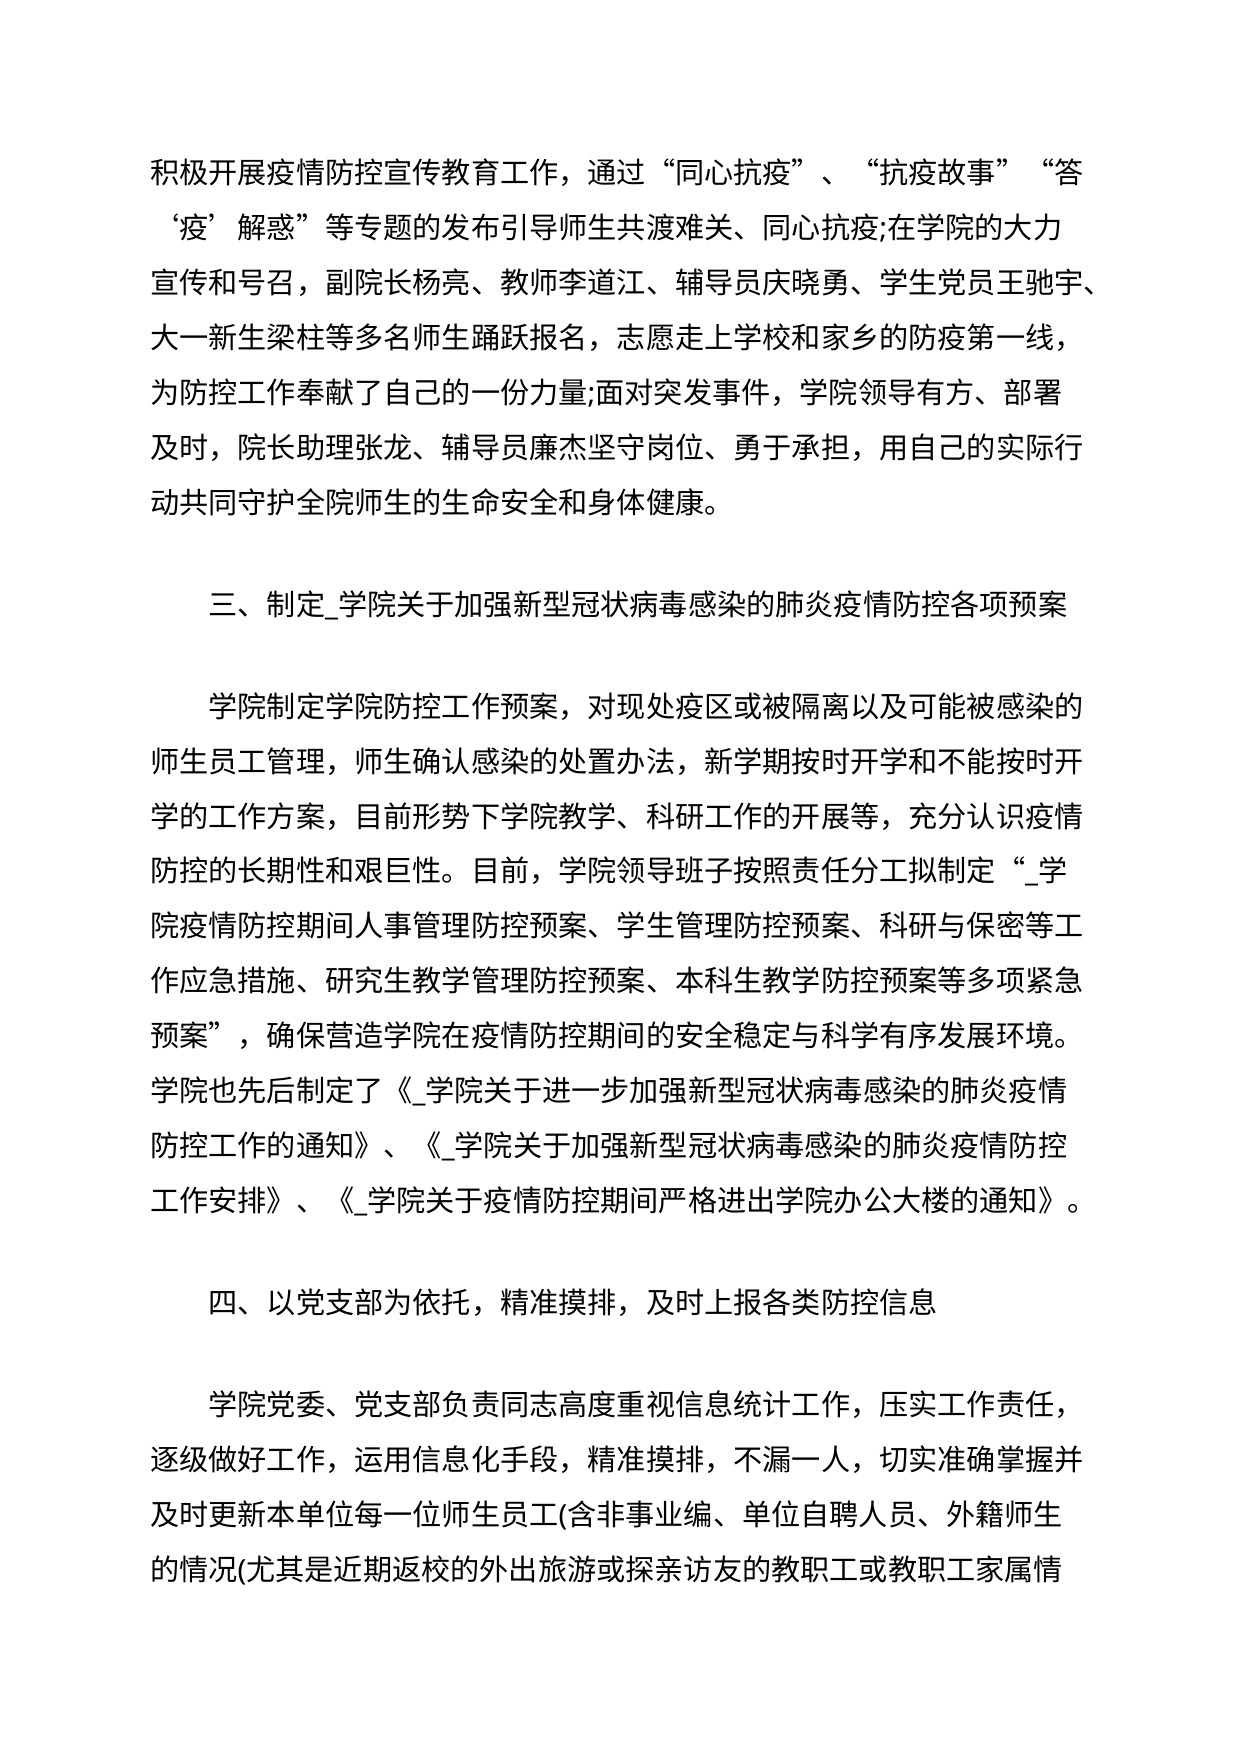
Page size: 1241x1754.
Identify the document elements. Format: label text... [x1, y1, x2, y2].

text 三、制定_学院关于加强新型冠状病毒感染的肺炎疫情防控各项预案 [150, 581, 1090, 624]
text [150, 1381, 1090, 1589]
text 学院制定学院防控工作预案，对现处疫区或被隔离以及可能被感染的师生员工管理，师生确认感染的处置办法，新学期按时开学和不能按时开学的工作方案，目前形势下学院教学、科研工作的开展等，充分认识疫情防控的长期性和艰巨性。目前，学院领导班子按照责任分工拟制定“_学院疫情防控期间人事管理防控预案、学生管理防控预案、科研与保密等工作应急措施、研究生教学管理防控预案、本科生教学防控预案等多项紧急预案”，确保营造学院在疫情防控期间的安全稳定与科学有序发展环境。学院也先后制定了《_学院关于进一步加强新型冠状病毒感染的肺炎疫情防控工作的通知》、《_学院关于加强新型冠状病毒感染的肺炎疫情防控工作安排》、《_学院关于疫情防控期间严格进出学院办公大楼的通知》。 [150, 683, 1090, 1220]
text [150, 150, 1090, 522]
text 四、以党支部为依托，精准摸排，及时上报各类防控信息 [150, 1280, 1090, 1322]
